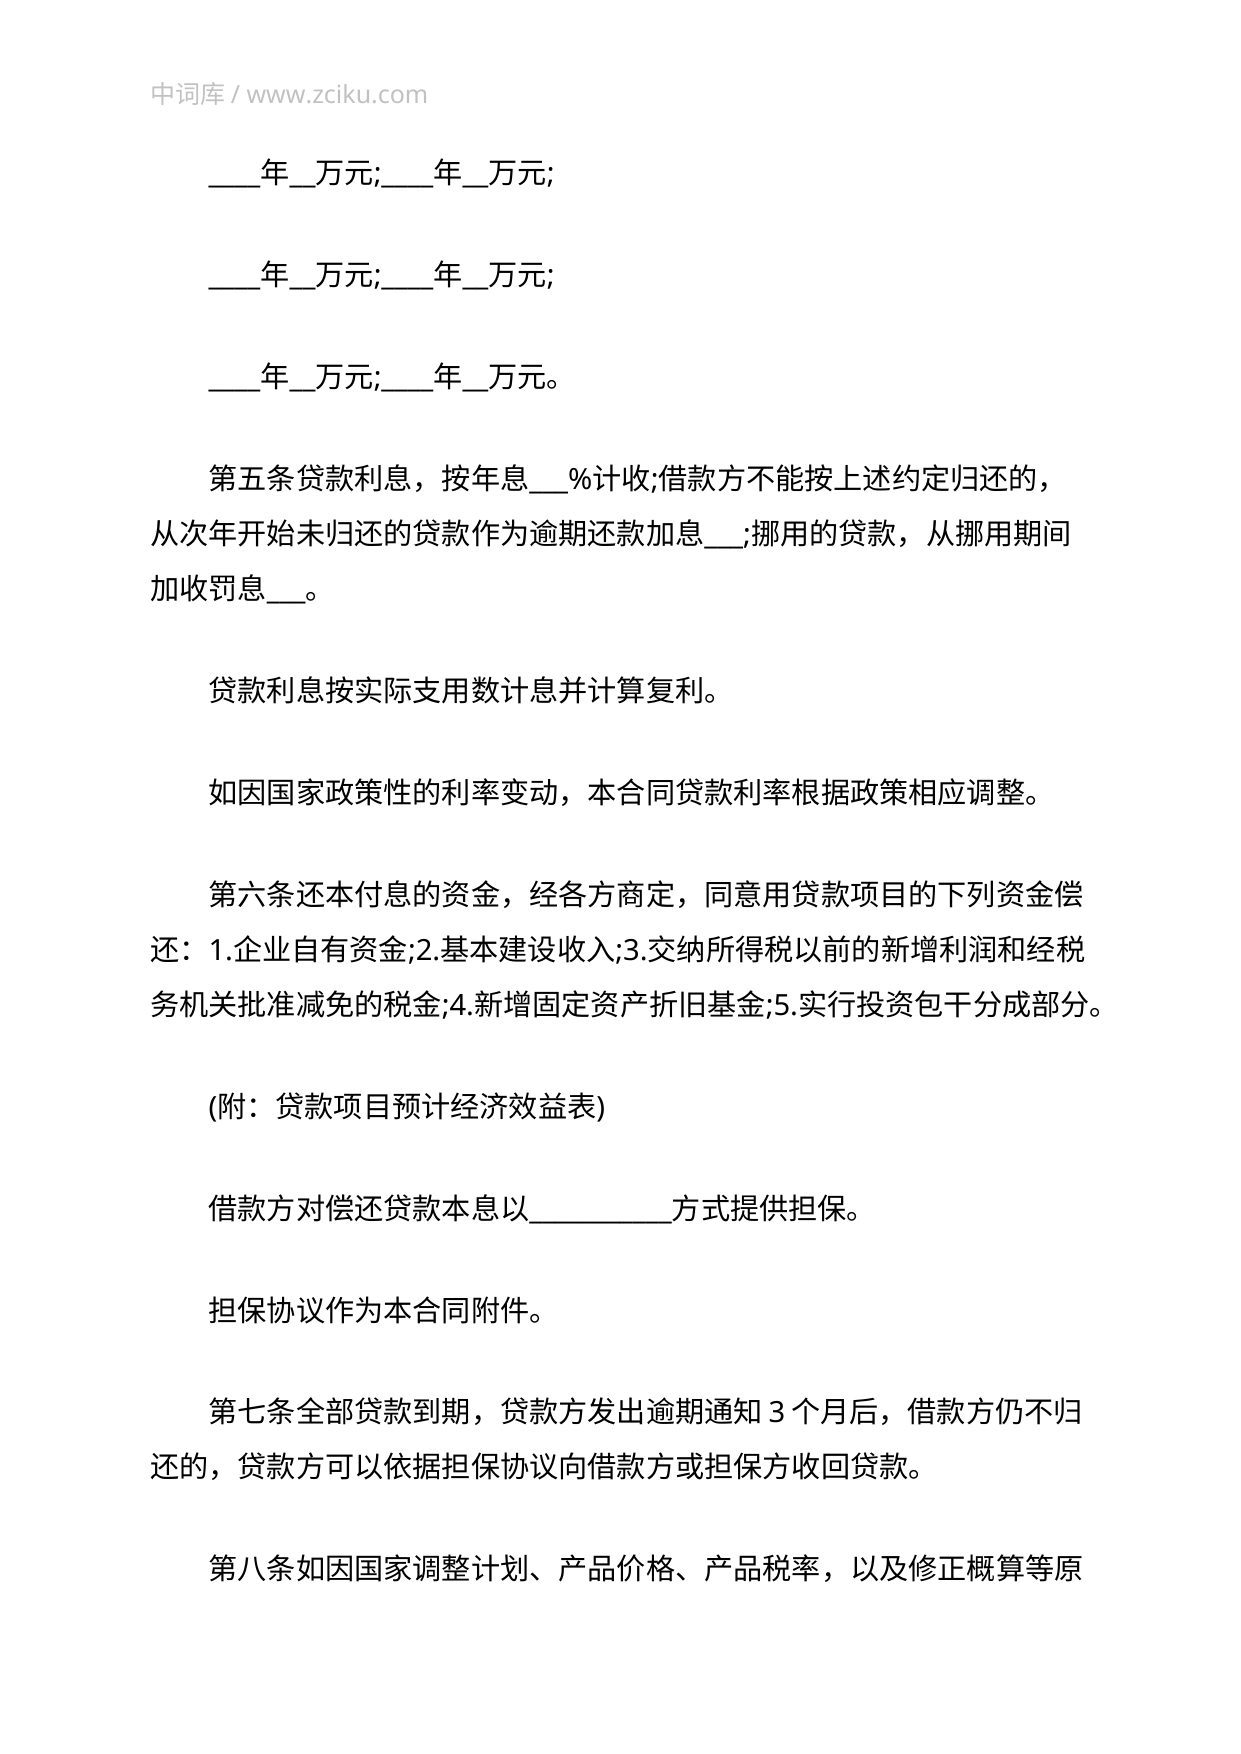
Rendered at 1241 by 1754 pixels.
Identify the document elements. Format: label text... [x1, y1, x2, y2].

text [150, 1546, 1090, 1588]
text ____年__万元;____年__万元。 [150, 354, 1090, 396]
text 第五条贷款利息，按年息___%计收;借款方不能按上述约定归还的，从次年开始未归还的贷款作为逾期还款加息___;挪用的贷款，从挪用期间加收罚息___。 [150, 456, 1090, 608]
text 担保协议作为本合同附件。 [150, 1287, 1090, 1329]
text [150, 150, 1090, 192]
text 贷款利息按实际支用数计息并计算复利。 [150, 668, 1090, 710]
text 第七条全部贷款到期，贷款方发出逾期通知3个月后，借款方仍不归还的，贷款方可以依据担保协议向借款方或担保方收回贷款。 [150, 1389, 1090, 1486]
text ____年__万元;____年__万元; [150, 252, 1090, 294]
text 第六条还本付息的资金，经各方商定，同意用贷款项目的下列资金偿还：1.企业自有资金;2.基本建设收入;3.交纳所得税以前的新增利润和经税务机关批准减免的税金;4.新增固定资产折旧基金;5.实行投资包干分成部分。 [150, 871, 1090, 1024]
text 借款方对偿还贷款本息以___________方式提供担保。 [150, 1185, 1090, 1228]
text (附：贷款项目预计经济效益表) [150, 1083, 1090, 1126]
text 如因国家政策性的利率变动，本合同贷款利率根据政策相应调整。 [150, 770, 1090, 812]
